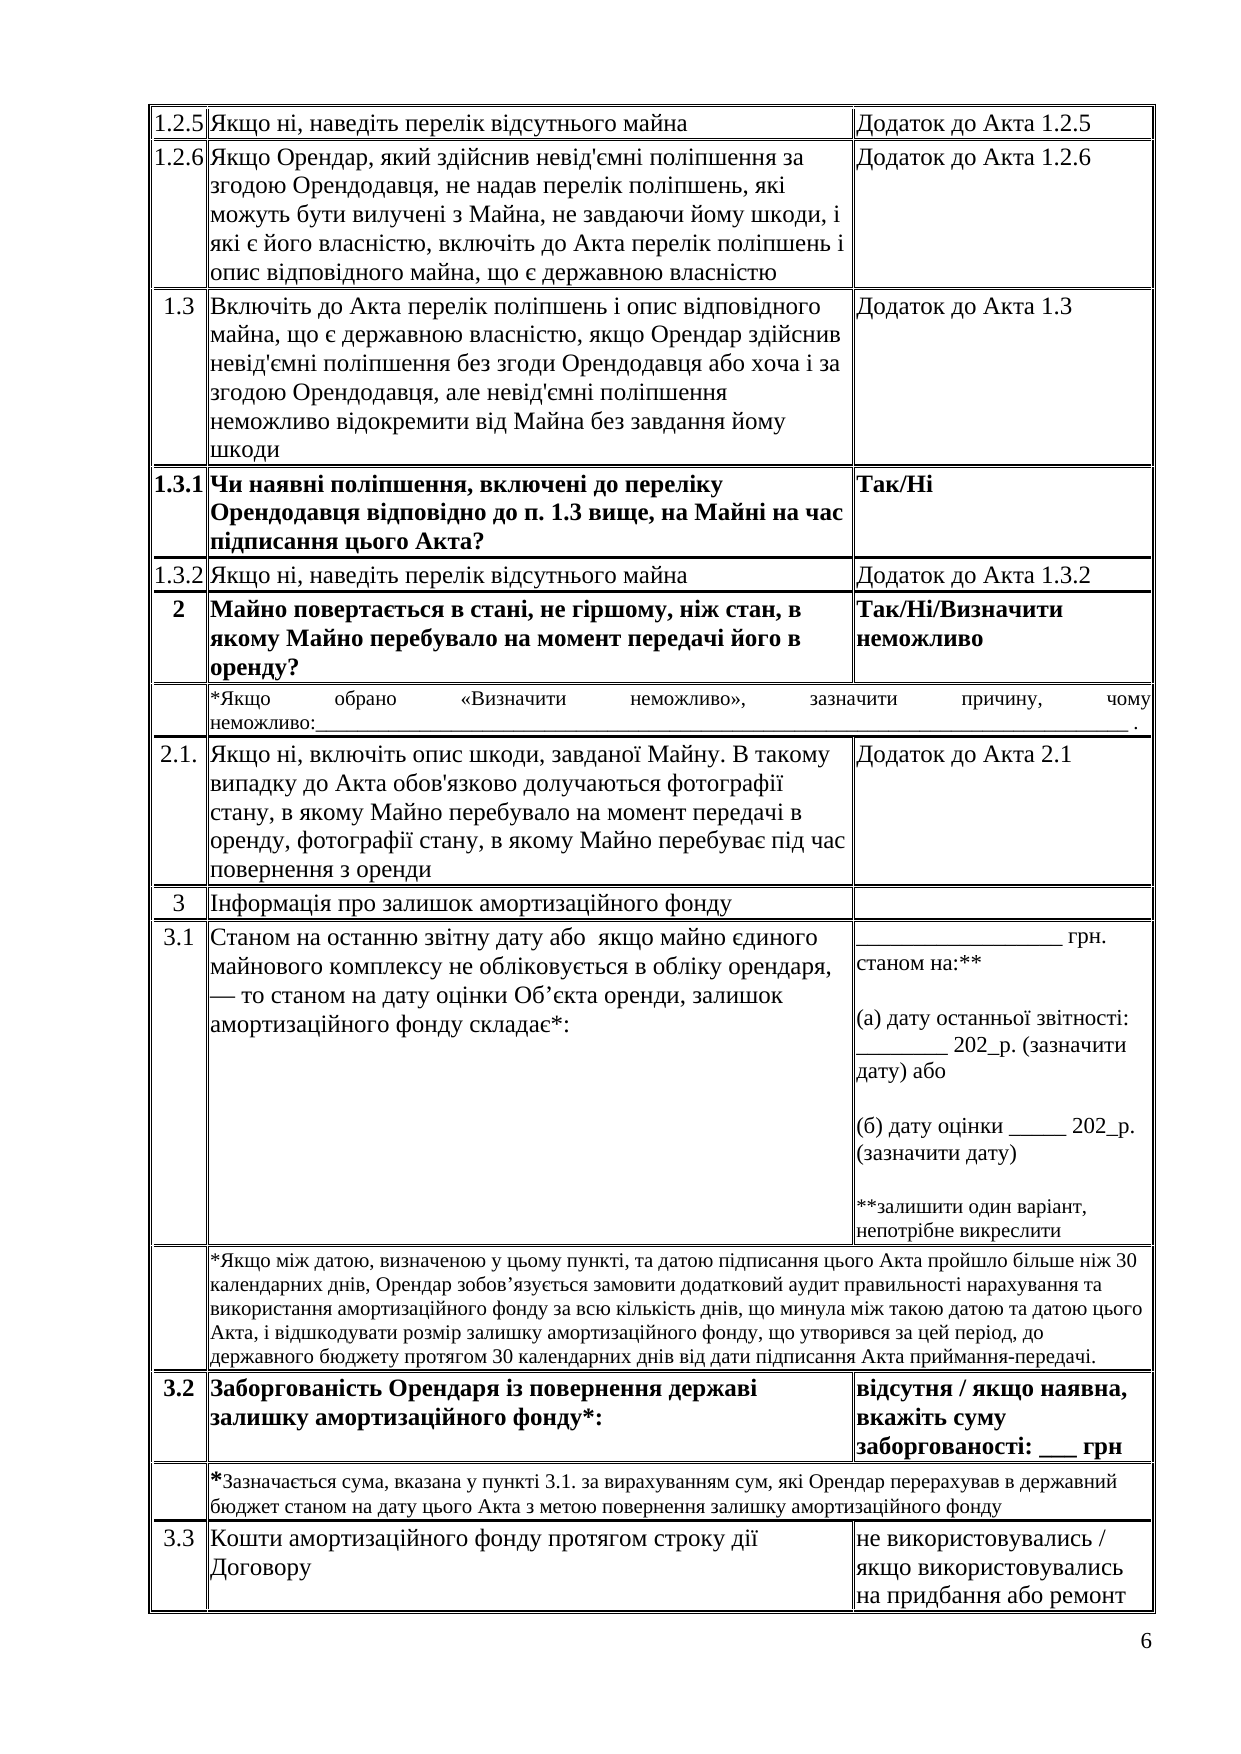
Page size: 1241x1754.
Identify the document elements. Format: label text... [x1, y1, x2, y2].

table_cell Заборгованість Орендаря із повернення державі залишку амортизаційного фонду*: [209, 1373, 852, 1461]
table_cell [152, 1244, 206, 1369]
table_cell Чи наявні поліпшення, включені до переліку Орендодавця відповідно до п. 1.3 вище, на Майні на час підписання цього Акта? [209, 468, 852, 556]
table_cell Якщо Орендар, який здійснив невід'ємні поліпшення за згодою Орендодавця, не надав перелік поліпшень, які можуть бути вилучені з Майна, не завдаючи йому шкоди, і які є його власністю, включіть до Акта перелік поліпшень і опис відповідного майна, що є державною власністю [209, 141, 852, 287]
table_cell Включіть до Акта перелік поліпшень і опис відповідного майна, що є державною власністю, якщо Орендар здійснив невід'ємні поліпшення без згоди Орендодавця або хоча і за згодою Орендодавця, але невід'ємні поліпшення неможливо відокремити від Майна без завдання йому шкоди [209, 290, 852, 464]
table_cell Майно повертається в стані, не гіршому, ніж стан, в якому Майно перебувало на момент передачі його в оренду? [209, 593, 852, 682]
table_cell *Зазначається сума, вказана у пункті 3.1. за вирахуванням сум, які Орендар перерахував в державний бюджет станом на дату цього Акта з метою повернення залишку амортизаційного фонду [208, 1461, 1154, 1519]
table_cell Так/Ні [855, 464, 1153, 556]
table_cell 3.1 [152, 918, 206, 1243]
table_cell Додаток до Акта 1.2.5 [854, 107, 1152, 137]
table_cell [150, 1461, 207, 1519]
table_cell Додаток до Акта 1.3.2 [855, 556, 1152, 590]
table_cell *Якщо між датою, визначеною у цьому пункті, та датою підписання цього Акта пройшло більше ніж 30 календарних днів, Орендар зобов’язується замовити додатковий аудит правильності нарахування та використання амортизаційного фонду за всю кількість днів, що минула між такою датою та датою цього Акта, і відшкодувати розмір залишку амортизаційного фонду, що утворився за цей період, до державного бюджету протягом 30 календарних днів від дати підписання Акта приймання-передачі. [209, 1244, 1153, 1369]
table_cell Додаток до Акта 1.2.6 [855, 138, 1153, 287]
table_cell *Якщо обрано «Визначити неможливо», зазначити причину, чому неможливо:______________________________________________________________________________ . [208, 682, 1154, 735]
table_cell Якщо ні, наведіть перелік відсутнього майна [208, 107, 854, 137]
table_cell Додаток до Акта 2.1 [855, 735, 1152, 884]
table_cell 2.1. [152, 735, 206, 884]
table_cell 1.2.6 [152, 138, 206, 287]
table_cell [208, 1522, 854, 1610]
table_cell __________________ грн. станом на:** (а) дату останньої звітності: ________ 202_р. (зазначити дату) або (б) дату оцінки _____ 202_р. (зазначити дату) **залишити один варіант, непотрібне викреслити [855, 918, 1153, 1243]
table_cell 1.2.5 [152, 107, 207, 137]
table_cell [854, 1519, 1152, 1610]
table_cell 1.3 [150, 287, 207, 464]
table_cell 2 [152, 590, 206, 682]
table_cell [855, 884, 1153, 918]
table_cell Інформація про залишок амортизаційного фонду [209, 888, 852, 918]
table_cell Якщо ні, наведіть перелік відсутнього майна [209, 559, 852, 590]
table_cell 3 [152, 884, 206, 918]
table_cell відсутня / якщо наявна, вкажіть суму заборгованості: ___ грн [855, 1369, 1153, 1461]
table_cell 1.3.1 [152, 464, 206, 556]
table_cell [150, 682, 207, 735]
table_cell Додаток до Акта 1.3 [854, 287, 1154, 464]
table_cell 3.2 [152, 1369, 206, 1461]
table_cell 3.3 [152, 1519, 207, 1610]
table_cell Якщо ні, включіть опис шкоди, завданої Майну. В такому випадку до Акта обов'язково долучаються фотографії стану, в якому Майно перебувало на момент передачі в оренду, фотографії стану, в якому Майно перебуває під час повернення з оренди [209, 738, 852, 884]
table_cell Так/Ні/Визначити неможливо [855, 590, 1152, 682]
table_cell Станом на останню звітну дату або якщо майно єдиного майнового комплексу не обліковується в обліку орендаря, — то станом на дату оцінки Об’єкта оренди, залишок амортизаційного фонду складає*: [209, 922, 852, 1243]
table_cell 1.3.2 [152, 556, 206, 590]
